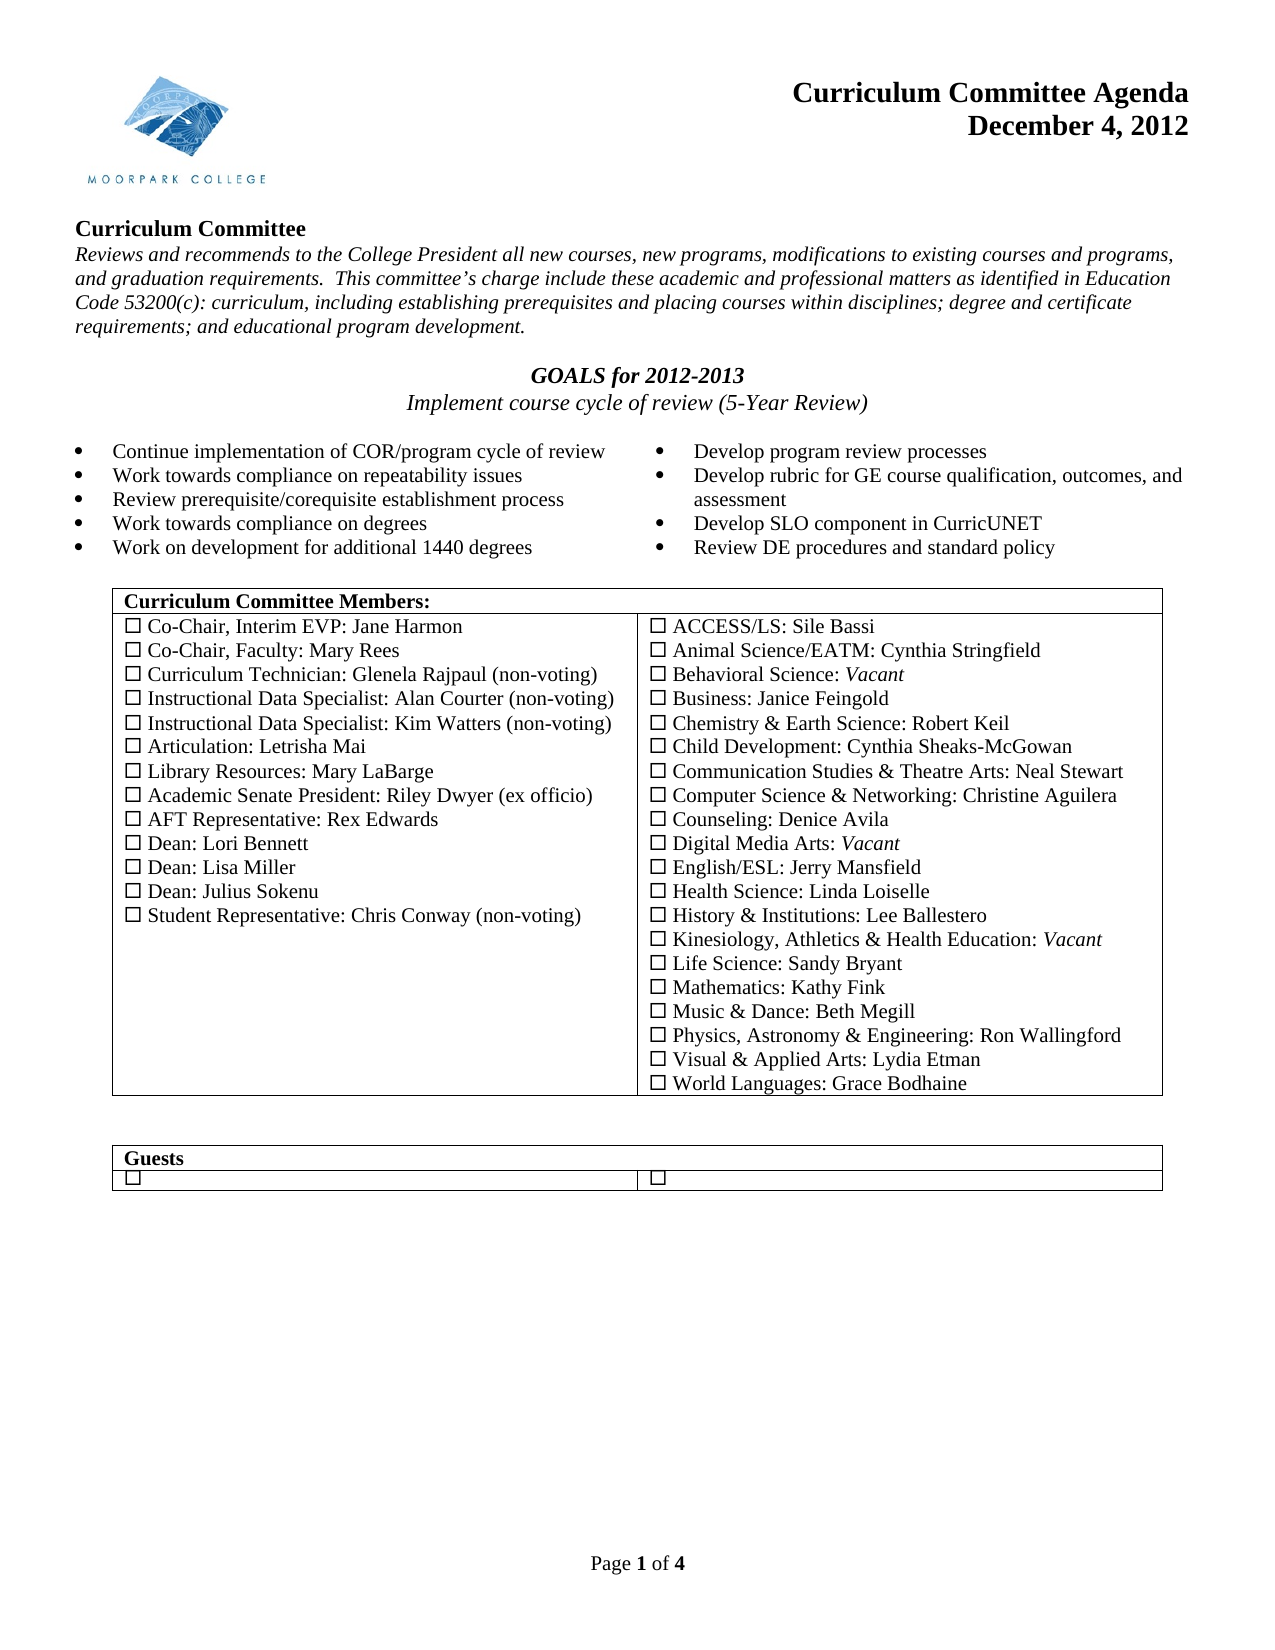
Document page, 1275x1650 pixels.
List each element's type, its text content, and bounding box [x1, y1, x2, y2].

table_cell Co-Chair, Interim EVP: Jane Harmon Co-Chair, Faculty: Mary Rees Curriculum Technician: Glenela Rajpaul (non-voting) Instructional Data Specialist: Alan Courter (non-voting) Instructional Data Specialist: Kim Watters (non-voting) Articulation: Letrisha Mai Library Resources: Mary LaBarge Academic Senate President: Riley Dwyer (ex officio) AFT Representative: Rex Edwards Dean: Lori Bennett Dean: Lisa Miller Dean: Julius Sokenu Student Representative: Chris Conway (non-voting) [113, 614, 637, 1095]
text Curriculum Committee [75, 216, 1200, 242]
list Work towards compliance on repeatability issues [75, 463, 619, 487]
table_cell [1151, 1171, 1162, 1190]
list Continue implementation of COR/program cycle of review [75, 439, 619, 463]
list Develop rubric for GE course qualification, outcomes, and assessment [656, 463, 1200, 511]
picture [86, 75, 268, 188]
list Work on development for additional 1440 degrees [75, 535, 619, 559]
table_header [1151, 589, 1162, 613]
list Work towards compliance on degrees [75, 511, 619, 535]
list Develop program review processes [656, 439, 1200, 463]
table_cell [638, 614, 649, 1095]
text Implement course cycle of review (5-Year Review) [75, 388, 1200, 415]
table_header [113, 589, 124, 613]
text Reviews and recommends to the College President all new courses, new programs, modifications to existing courses and programs, and graduation requirements. This committee’s charge include these academic and professional matters as identified in Education Code 53200(c): curriculum, including establishing prerequisites and placing courses within disciplines; degree and certificate requirements; and educational program development. [75, 242, 1200, 338]
table_cell [113, 1171, 124, 1190]
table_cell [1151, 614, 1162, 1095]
text GOALS for 2012-2013 [75, 362, 1200, 388]
list Develop SLO component in CurricUNET [656, 511, 1200, 535]
table_cell [626, 1171, 637, 1190]
list Review DE procedures and standard policy [656, 535, 1200, 559]
table_cell [638, 1171, 649, 1190]
list Review prerequisite/corequisite establishment process [75, 487, 619, 511]
